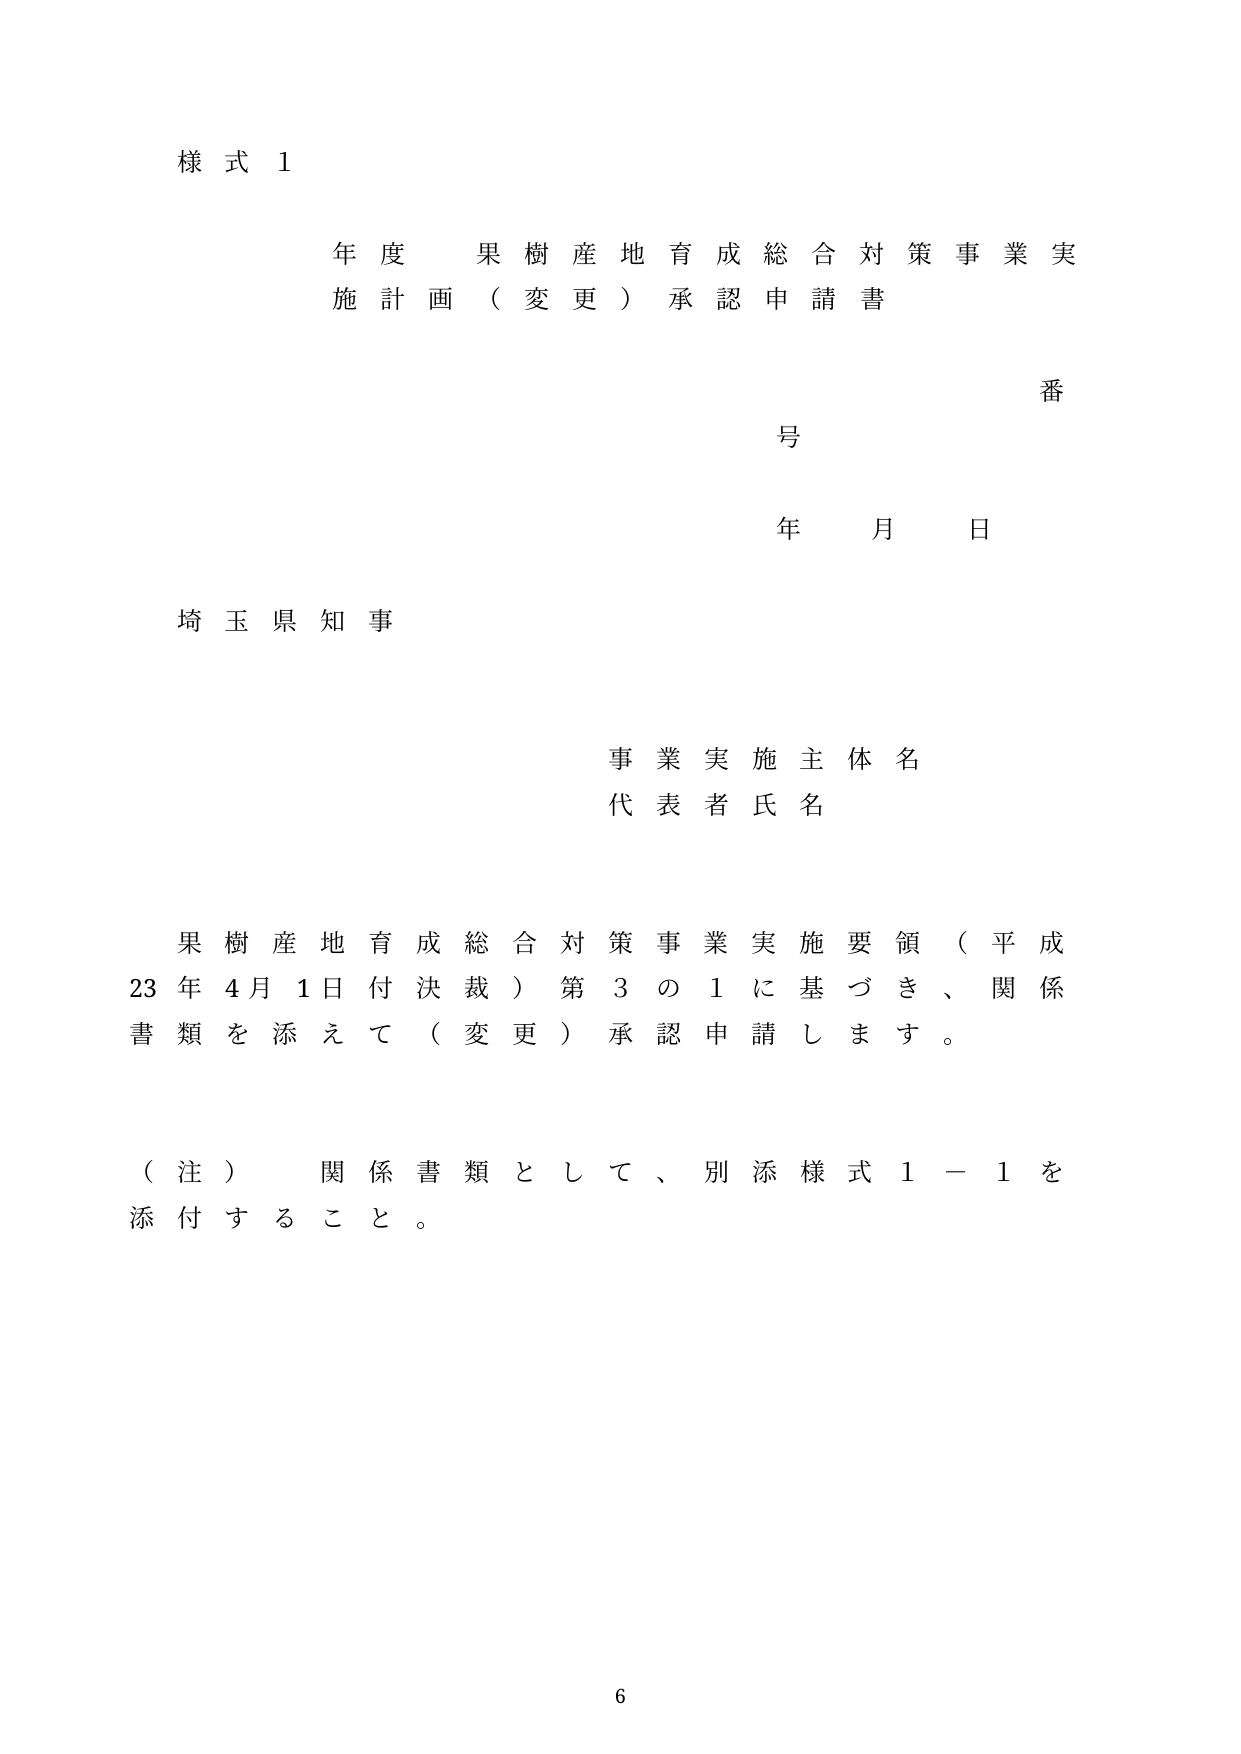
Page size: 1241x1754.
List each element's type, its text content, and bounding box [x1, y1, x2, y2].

text 果樹産地育成総合対策事業実施要領（平成23年4月1日付決裁）第３の１に基づき、関係書類を添えて（変更）承認申請します。 [129, 918, 1111, 1056]
text 埼玉県知事 [129, 597, 1111, 643]
text 事業実施主体名 [608, 734, 1087, 781]
text （注） 関係書類として、別添様式１－１を添付すること。 [129, 1148, 1111, 1240]
text 年 月 日 [776, 459, 1087, 551]
text 年度 果樹産地育成総合対策事業実施計画（変更）承認申請書 [105, 229, 1111, 321]
text 代表者氏名 [608, 781, 1087, 826]
text 様式１ [105, 137, 1111, 183]
text 番 号 [776, 367, 1087, 459]
